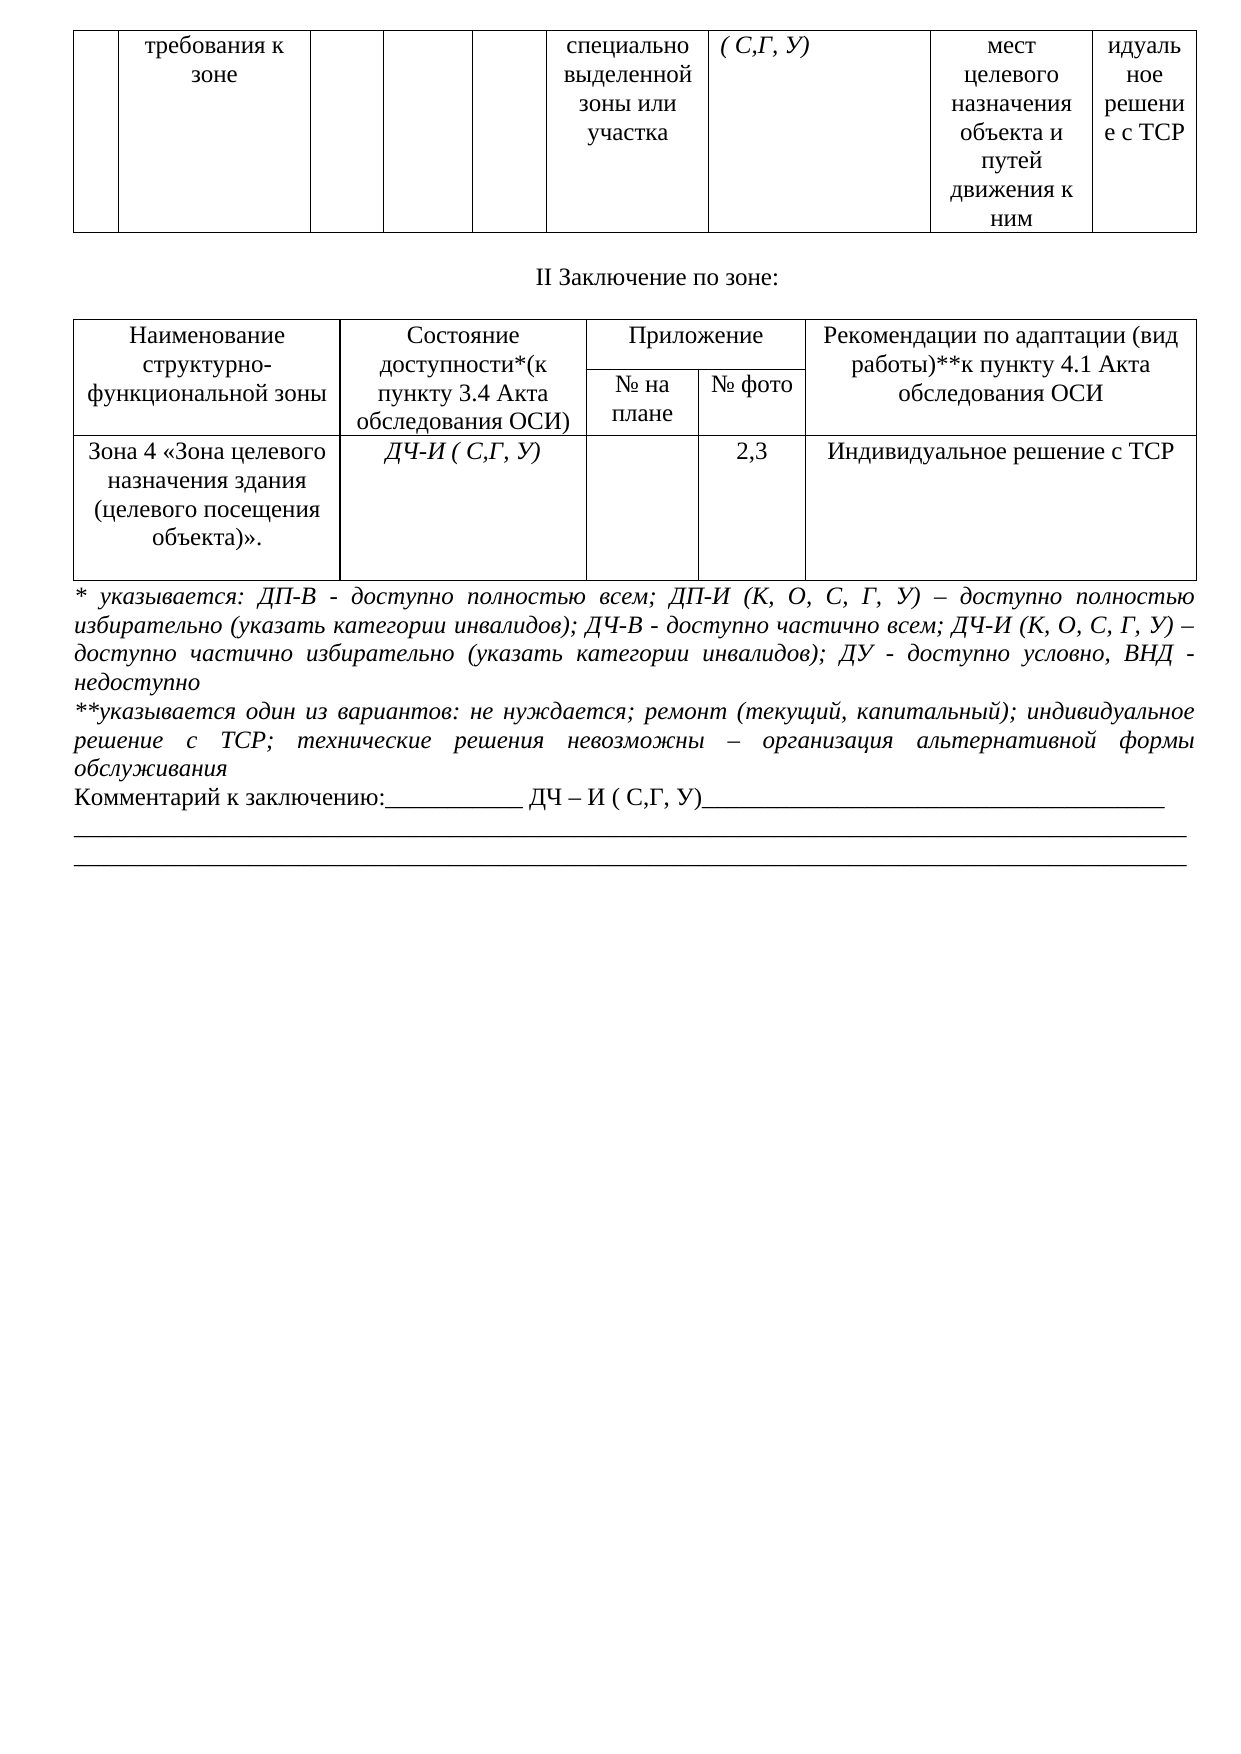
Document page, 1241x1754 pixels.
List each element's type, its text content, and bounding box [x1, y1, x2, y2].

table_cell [119, 31, 310, 232]
table_header Рекомендации по адаптации (вид работы)**к пункту 4.1 Акта обследования ОСИ [806, 320, 1196, 435]
table_cell 2,3 [699, 436, 805, 580]
text __________________________________________________________________________________________________________________________________________________________________________________ [74, 811, 1196, 868]
table_cell ДЧ-И ( С,Г, У) [341, 436, 586, 580]
table_cell [74, 31, 118, 232]
table_cell [311, 31, 383, 232]
table_cell [384, 31, 472, 232]
table_cell № на плане [587, 370, 698, 435]
table_header Состояние доступности*(к пункту 3.4 Акта обследования ОСИ) [341, 320, 586, 435]
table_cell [1093, 31, 1196, 232]
text * указывается: ДП-В - доступно полностью всем; ДП-И (К, О, С, Г, У) – доступно полностью избирательно (указать категории инвалидов); ДЧ-В - доступно частично всем; ДЧ-И (К, О, С, Г, У) – доступно частично избирательно (указать категории инвалидов); ДУ - доступно условно, ВНД - недоступно [74, 581, 1196, 696]
table_cell № фото [699, 370, 805, 435]
text Комментарий к заключению:___________ ДЧ – И ( С,Г, У)_____________________________________ [74, 782, 1196, 811]
table_cell Зона 4 «Зона целевого назначения здания (целевого посещения объекта)». [74, 436, 339, 580]
table_cell Индивидуальное решение с ТСР [806, 436, 1196, 580]
table_header Наименование структурно-функциональной зоны [74, 320, 339, 435]
table_cell ДЧ-И ( С,Г, У) [709, 31, 930, 232]
table_header Приложение [587, 320, 805, 368]
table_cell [547, 31, 708, 232]
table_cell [931, 31, 1092, 232]
table_cell [587, 436, 698, 580]
text II Заключение по зоне: [74, 262, 1196, 290]
text **указывается один из вариантов: не нуждается; ремонт (текущий, капитальный); индивидуальное решение с ТСР; технические решения невозможны – организация альтернативной формы обслуживания [74, 696, 1196, 782]
table_cell [473, 31, 546, 232]
